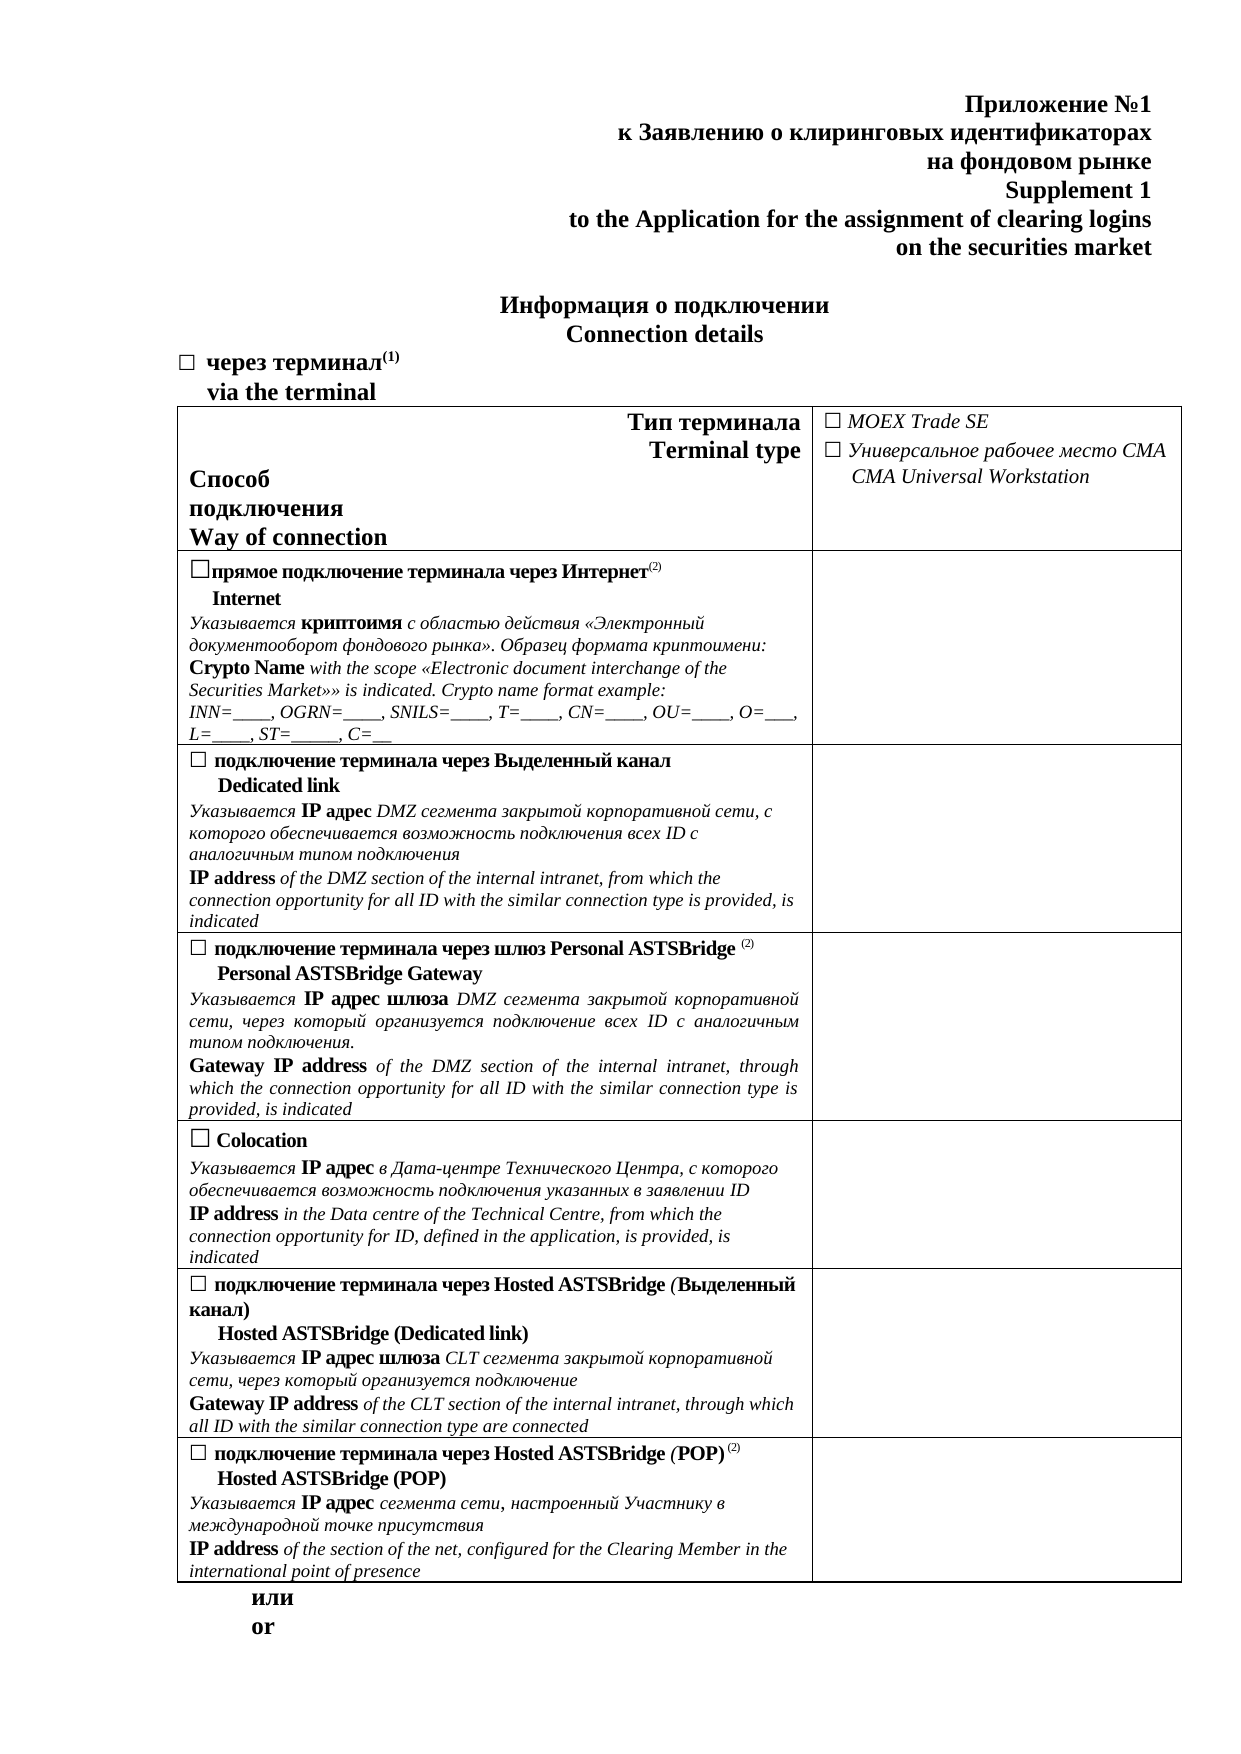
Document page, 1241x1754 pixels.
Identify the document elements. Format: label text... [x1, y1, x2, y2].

text or [251, 1611, 1152, 1640]
text на фондовом рынке [177, 146, 1152, 175]
table_cell ☐ подключение терминала через Выделенный канал Dedicated link Указывается IP адрес DMZ сегмента закрытой корпоративной сети, с которого обеспечивается возможность подключения всех ID с аналогичным типом подключения IP address of the DMZ section of the internal intranet, from which the connection opportunity for all ID with the similar connection type is provided, is indicated [178, 745, 812, 932]
text или [177, 1583, 1152, 1611]
text Supplement 1 [177, 175, 1152, 204]
text ☐ через терминал(1) [177, 347, 1152, 377]
table_cell [813, 1438, 1181, 1581]
table_cell ☐ подключение терминала через Hosted ASTSBridge (Выделенный канал) Hosted ASTSBridge (Dedicated link) Указывается IP адрес шлюза CLT сегмента закрытой корпоративной сети, через который организуется подключение Gateway IP address of the CLT section of the internal intranet, through which all ID with the similar connection type are connected [178, 1269, 812, 1437]
text Connection details [177, 319, 1152, 347]
table_cell [813, 1121, 1181, 1268]
table_header Тип терминала Terminal type Способ подключения Way of connection [178, 407, 812, 550]
table_cell ☐ подключение терминала через шлюз Personal ASTSBridge (2) Personal ASTSBridge Gateway Указывается IP адрес шлюза DMZ сегмента закрытой корпоративной сети, через который организуется подключение всех ID с аналогичным типом подключения. Gateway IP address of the DMZ section of the internal intranet, through which the connection opportunity for all ID with the similar connection type is provided, is indicated [178, 933, 812, 1120]
text Приложение №1 [177, 89, 1152, 117]
text via the terminal [207, 377, 1152, 406]
table_cell ☐ Colocation Указывается IP адрес в Дата-центре Технического Центра, с которого обеспечивается возможность подключения указанных в заявлении ID IP address in the Data centre of the Technical Centre, from which the connection opportunity for ID, defined in the application, is provided, is indicated [178, 1121, 812, 1268]
table_cell [813, 933, 1181, 1120]
text on the securities market [177, 232, 1152, 261]
text Информация о подключении [177, 290, 1152, 319]
table_cell [813, 745, 1181, 932]
text to the Application for the assignment of clearing logins [177, 204, 1152, 232]
table_cell ☐прямое подключение терминала через Интернет(2) Internet Указывается криптоимя с областью действия «Электронный документооборот фондового рынка». Образец формата криптоимени: Crypto Name with the scope «Electronic document interchange of the Securities Market»» is indicated. Crypto name format example: INN=____, OGRN=____, SNILS=____, T=____, СN=____, OU=____, O=___, L=____, ST=_____, C=__ [178, 551, 812, 744]
table_header ☐ MOEX Trade SE ☐ Универсальное рабочее место CMA CMA Universal Workstation [813, 407, 1181, 550]
text к Заявлению о клиринговых идентификаторах [177, 117, 1152, 146]
table_cell [813, 1269, 1181, 1437]
table_cell ☐ подключение терминала через Hosted ASTSBridge (POP) (2) Hosted ASTSBridge (POP) Указывается IP адрес сегмента сети, настроенный Участнику в международной точке присутствия IP address of the section of the net, configured for the Clearing Member in the international point of presence [178, 1438, 812, 1581]
table_cell [813, 551, 1181, 744]
